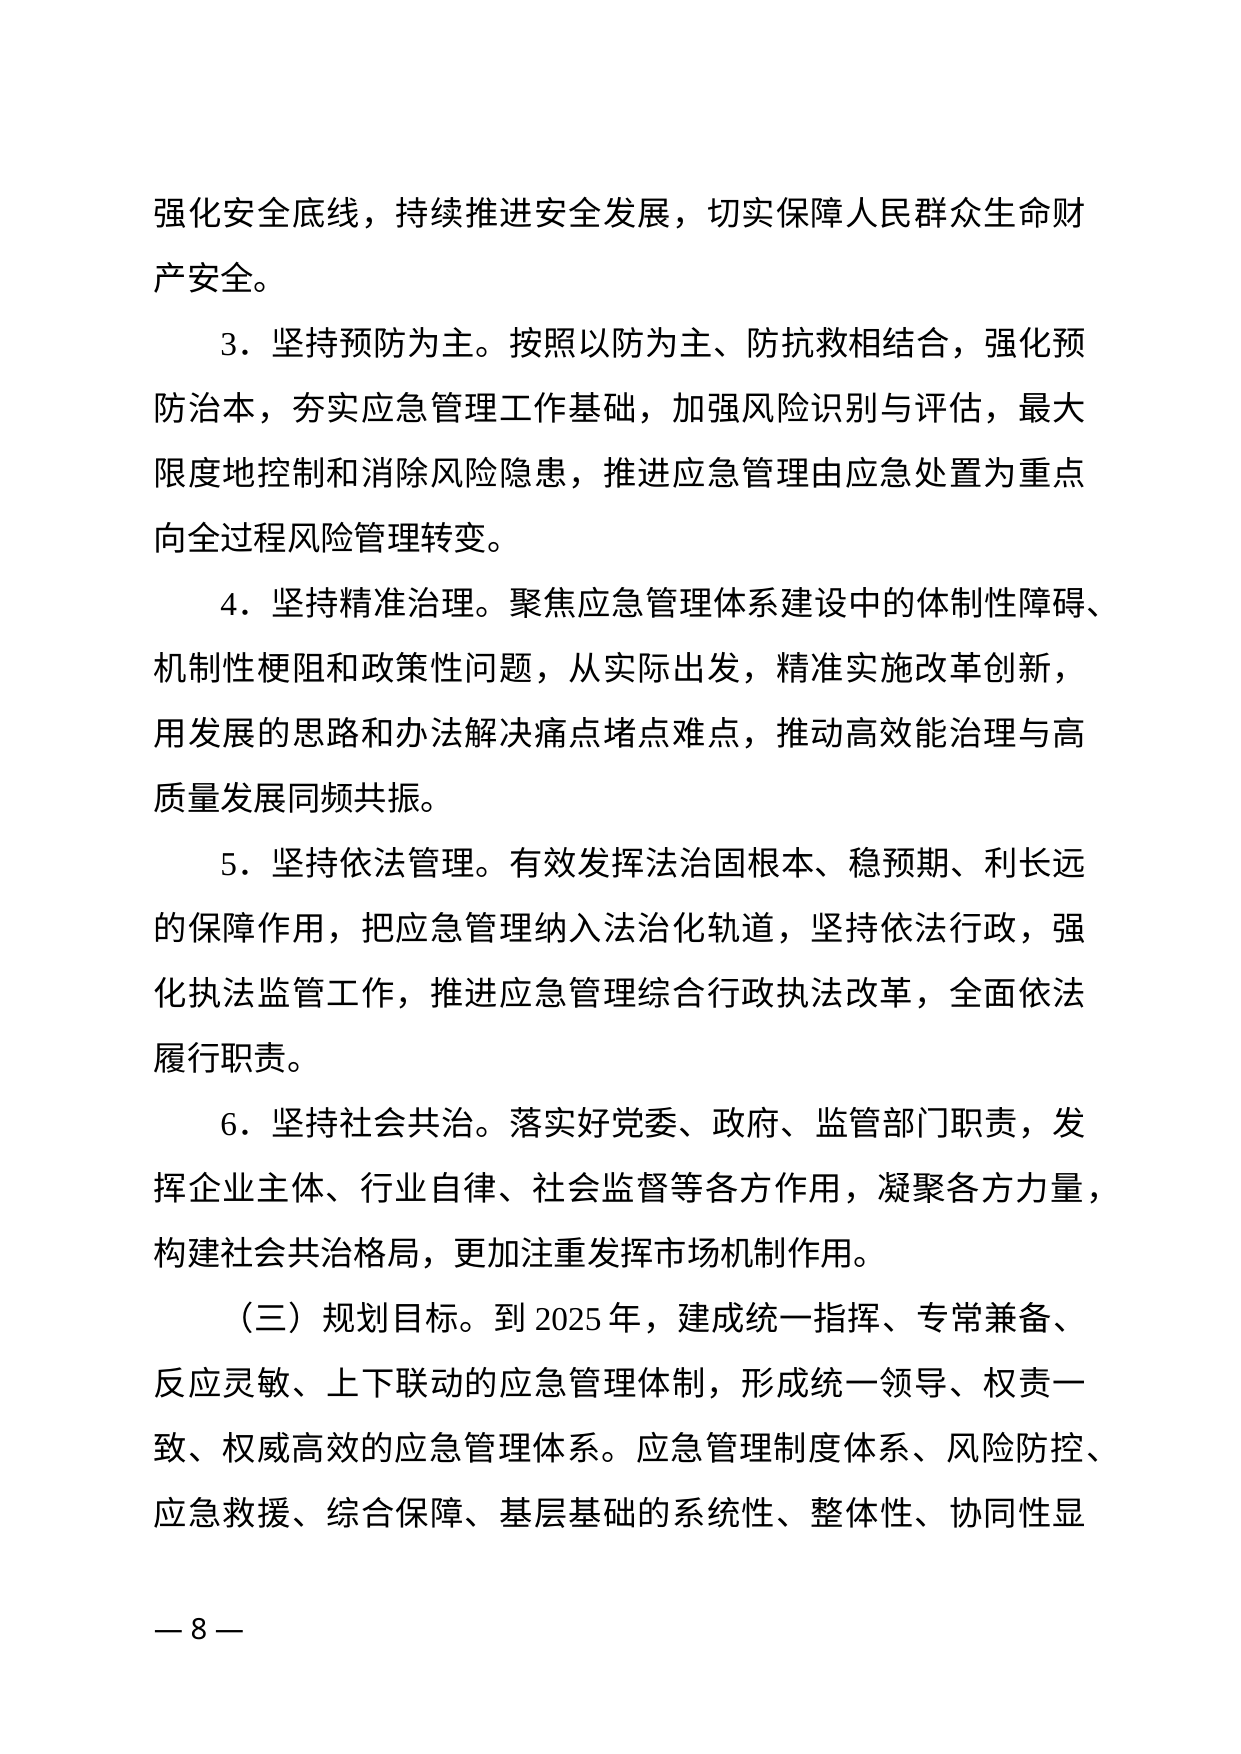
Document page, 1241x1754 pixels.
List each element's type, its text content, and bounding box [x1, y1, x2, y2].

text 6．坚持社会共治。落实好党委、政府、监管部门职责，发挥企业主体、行业自律、社会监督等各方作用，凝聚各方力量，构建社会共治格局，更加注重发挥市场机制作用。 [153, 1088, 1087, 1283]
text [153, 1283, 1087, 1543]
text 4．坚持精准治理。聚焦应急管理体系建设中的体制性障碍、机制性梗阻和政策性问题，从实际出发，精准实施改革创新，用发展的思路和办法解决痛点堵点难点，推动高效能治理与高质量发展同频共振。 [153, 568, 1087, 828]
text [153, 178, 1087, 308]
text 3．坚持预防为主。按照以防为主、防抗救相结合，强化预防治本，夯实应急管理工作基础，加强风险识别与评估，最大限度地控制和消除风险隐患，推进应急管理由应急处置为重点向全过程风险管理转变。 [153, 308, 1087, 568]
text 5．坚持依法管理。有效发挥法治固根本、稳预期、利长远的保障作用，把应急管理纳入法治化轨道，坚持依法行政，强化执法监管工作，推进应急管理综合行政执法改革，全面依法履行职责。 [153, 828, 1087, 1088]
